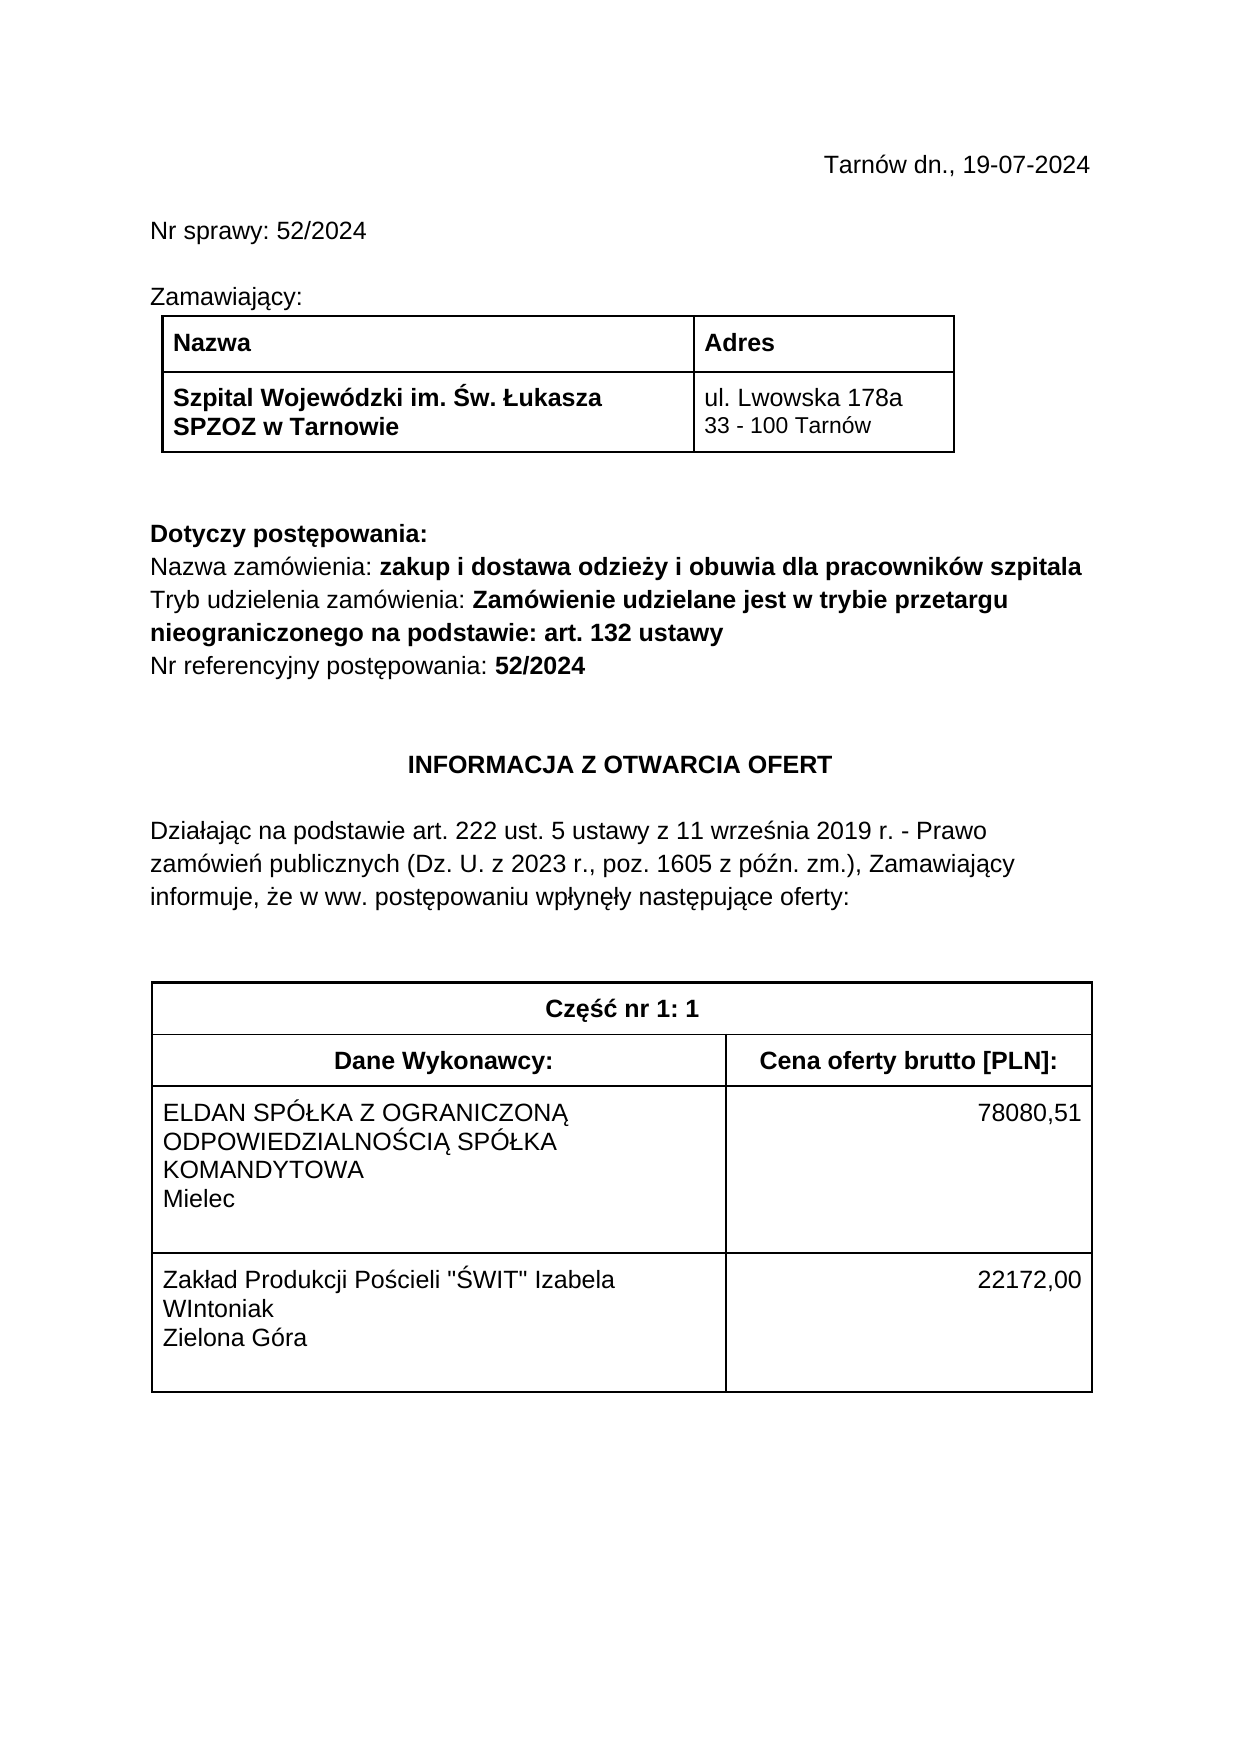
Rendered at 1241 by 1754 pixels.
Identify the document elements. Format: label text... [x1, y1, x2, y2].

text Tarnów dn., 19-07-2024 [150, 150, 1090, 179]
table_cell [153, 1254, 725, 1391]
table_cell 78080,51 [727, 1087, 1091, 1252]
table_header Adres [695, 317, 953, 371]
text Tryb udzielenia zamówienia: Zamówienie udzielane jest w trybie przetargu nieograniczonego na podstawie: art. 132 ustawy [150, 585, 1090, 647]
text Nazwa zamówienia: zakup i dostawa odzieży i obuwia dla pracowników szpitala [150, 552, 1090, 581]
table_cell 22172,00 [727, 1254, 1091, 1391]
text Działając na podstawie art. 222 ust. 5 ustawy z 11 września 2019 r. - Prawo zamówień publicznych (Dz. U. z 2023 r., poz. 1605 z późn. zm.), Zamawiający informuje, że w ww. postępowaniu wpłynęły następujące oferty: [150, 816, 1090, 911]
table_header [727, 1035, 1091, 1085]
table_header Nazwa [164, 317, 693, 371]
table_header [153, 984, 1091, 1034]
table_header [153, 1035, 725, 1085]
text INFORMACJA Z OTWARCIA OFERT [150, 750, 1090, 779]
table_cell ul. Lwowska 178a 33 - 100 Tarnów [695, 373, 953, 451]
text Nr referencyjny postępowania: 52/2024 [150, 651, 1090, 680]
text Nr sprawy: 52/2024 [150, 216, 1090, 245]
table_cell Szpital Wojewódzki im. Św. Łukasza SPZOZ w Tarnowie [164, 373, 693, 451]
table_cell ELDAN SPÓŁKA Z OGRANICZONĄ ODPOWIEDZIALNOŚCIĄ SPÓŁKA KOMANDYTOWA Mielec [153, 1087, 725, 1252]
text Zamawiający: [150, 282, 1090, 311]
text Dotyczy postępowania: [150, 519, 1090, 548]
